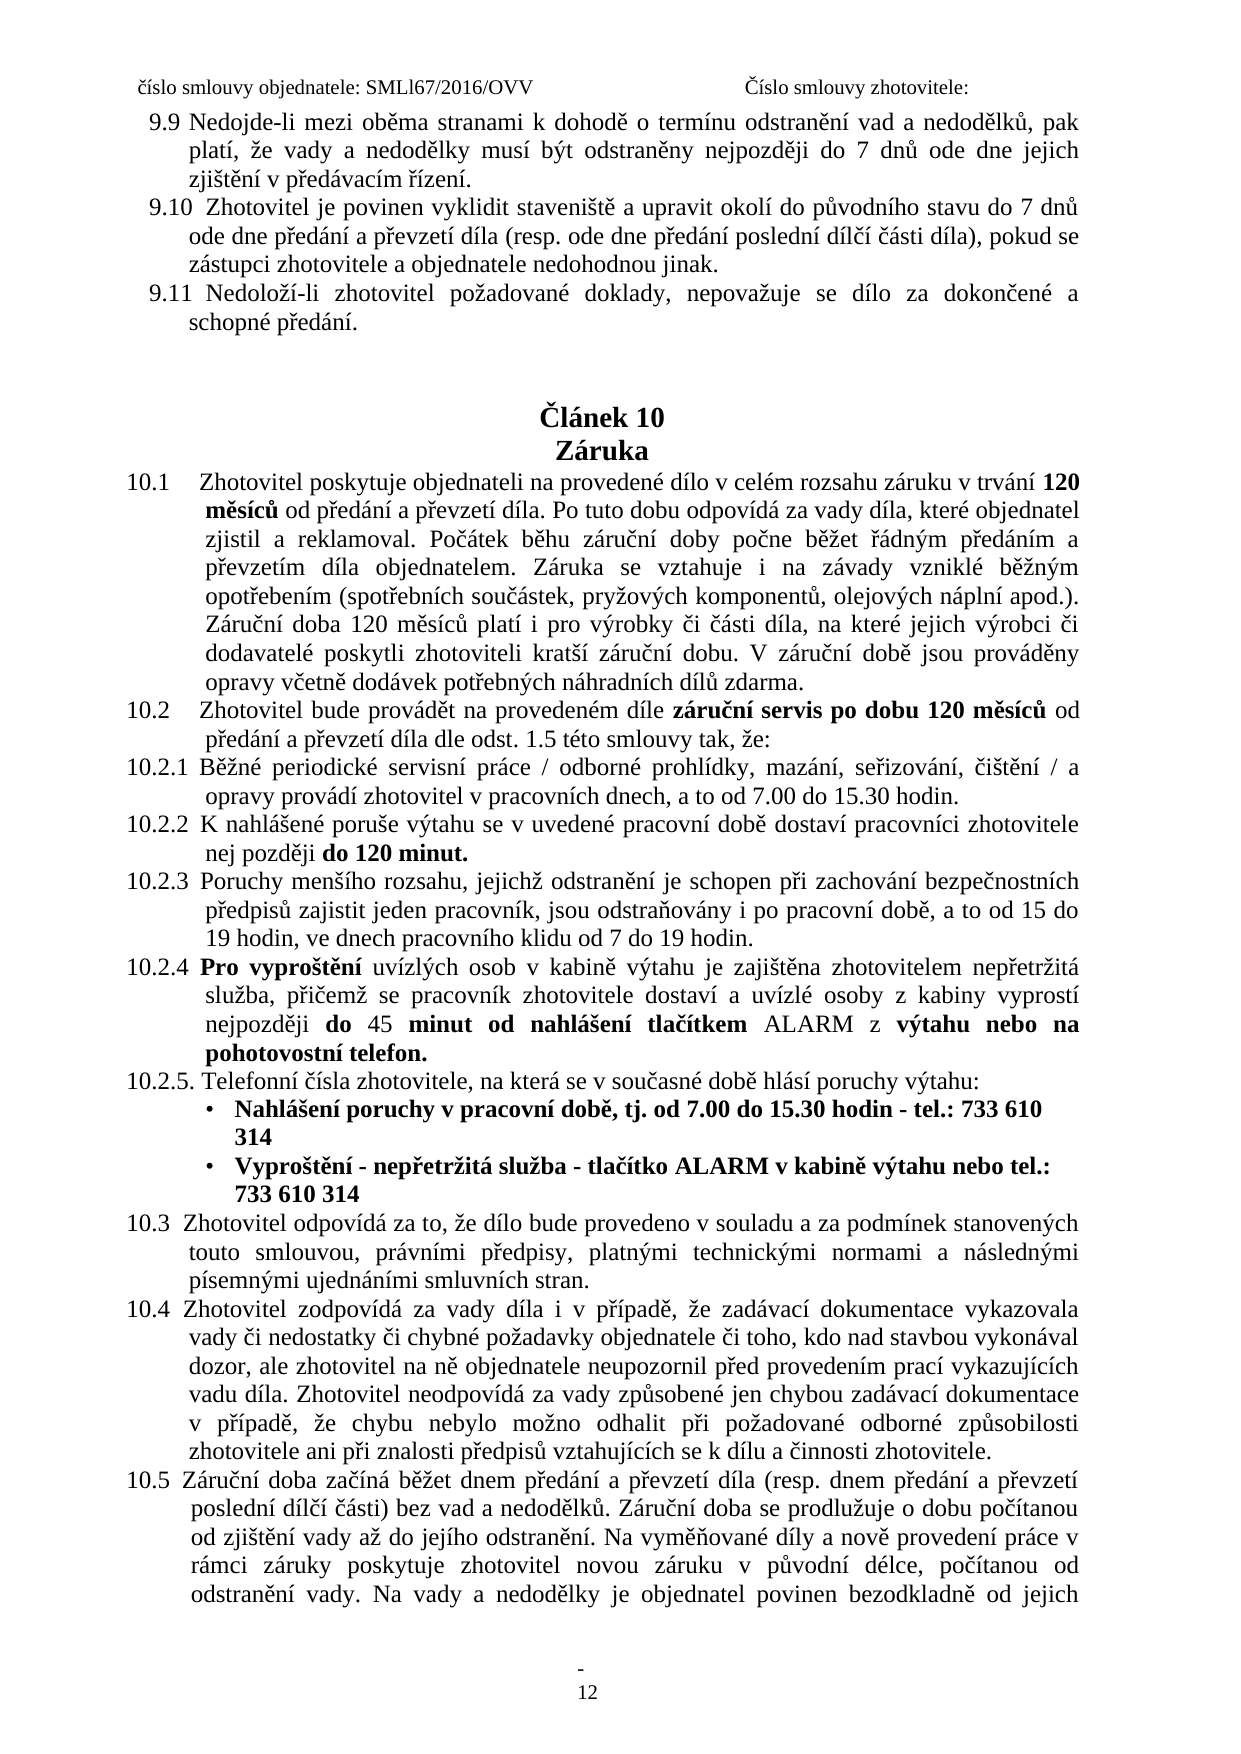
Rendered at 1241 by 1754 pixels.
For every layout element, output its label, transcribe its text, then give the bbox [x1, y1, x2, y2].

list Pro vyproštění uvízlých osob v kabině výtahu je zajištěna zhotovitelem nepřetržitá služba, přičemž se pracovník zhotovitele dostaví a uvízlé osoby z kabiny vyprostí nejpozději do 45 minut od nahlášení tlačítkem ALARM z výtahu nebo na pohotovostní telefon. [126, 952, 1080, 1067]
list Zhotovitel je povinen vyklidit staveniště a upravit okolí do původního stavu do 7 dnů ode dne předání a převzetí díla (resp. ode dne předání poslední dílčí části díla), pokud se zástupci zhotovitele a objednatele nedohodnou jinak. [149, 193, 1080, 279]
list Zhotovitel zodpovídá za vady díla i v případě, že zadávací dokumentace vykazovala vady či nedostatky či chybné požadavky objednatele či toho, kdo nad stavbou vykonával dozor, ale zhotovitel na ně objednatele neupozornil před provedením prací vykazujících vadu díla. Zhotovitel neodpovídá za vady způsobené jen chybou zadávací dokumentace v případě, že chybu nebylo možno odhalit při požadované odborné způsobilosti zhotovitele ani při znalosti předpisů vztahujících se k dílu a činnosti zhotovitele. [126, 1294, 1080, 1465]
list Poruchy menšího rozsahu, jejichž odstranění je schopen při zachování bezpečnostních předpisů zajistit jeden pracovník, jsou odstraňovány i po pracovní době, a to od 15 do 19 hodin, ve dnech pracovního klidu od 7 do 19 hodin. [126, 867, 1080, 952]
text 10.2.5. Telefonní čísla zhotovitele, na která se v současné době hlásí poruchy výtahu: [126, 1067, 1080, 1095]
list Zhotovitel bude provádět na provedeném díle záruční servis po dobu 120 měsíců od předání a převzetí díla dle odst. 1.5 této smlouvy tak, že: [126, 696, 1080, 753]
list Zhotovitel poskytuje objednateli na provedené dílo v celém rozsahu záruku v trvání 120 měsíců od předání a převzetí díla. Po tuto dobu odpovídá za vady díla, které objednatel zjistil a reklamoval. Počátek běhu záruční doby počne běžet řádným předáním a převzetím díla objednatelem. Záruka se vztahuje i na závady vzniklé běžným opotřebením (spotřebních součástek, pryžových komponentů, olejových náplní apod.). Záruční doba 120 měsíců platí i pro výrobky či části díla, na které jejich výrobci či dodavatelé poskytli zhotoviteli kratší záruční dobu. V záruční době jsou prováděny opravy včetně dodávek potřebných náhradních dílů zdarma. [126, 467, 1080, 696]
list Běžné periodické servisní práce / odborné prohlídky, mazání, seřizování, čištění / a opravy provádí zhotovitel v pracovních dnech, a to od 7.00 do 15.30 hodin. [126, 753, 1080, 810]
list Nedojde-li mezi oběma stranami k dohodě o termínu odstranění vad a nedodělků, pak platí, že vady a nedodělky musí být odstraněny nejpozději do 7 dnů ode dne jejich zjištění v předávacím řízení. [149, 107, 1080, 193]
text Článek 10 Záruka [126, 401, 1078, 467]
list K nahlášené poruše výtahu se v uvedené pracovní době dostaví pracovníci zhotovitele nej později do 120 minut. [126, 810, 1080, 867]
list Vyproštění - nepřetržitá služba - tlačítko ALARM v kabině výtahu nebo tel.: 733 610 314 [205, 1151, 1080, 1208]
list Zhotovitel odpovídá za to, že dílo bude provedeno v souladu a za podmínek stanovených touto smlouvou, právními předpisy, platnými technickými normami a následnými písemnými ujednáními smluvních stran. [126, 1208, 1080, 1294]
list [126, 1465, 1080, 1608]
list Nedoloží-li zhotovitel požadované doklady, nepovažuje se dílo za dokončené a schopné předání. [149, 279, 1080, 336]
list Nahlášení poruchy v pracovní době, tj. od 7.00 do 15.30 hodin - tel.: 733 610 314 [205, 1095, 1080, 1151]
